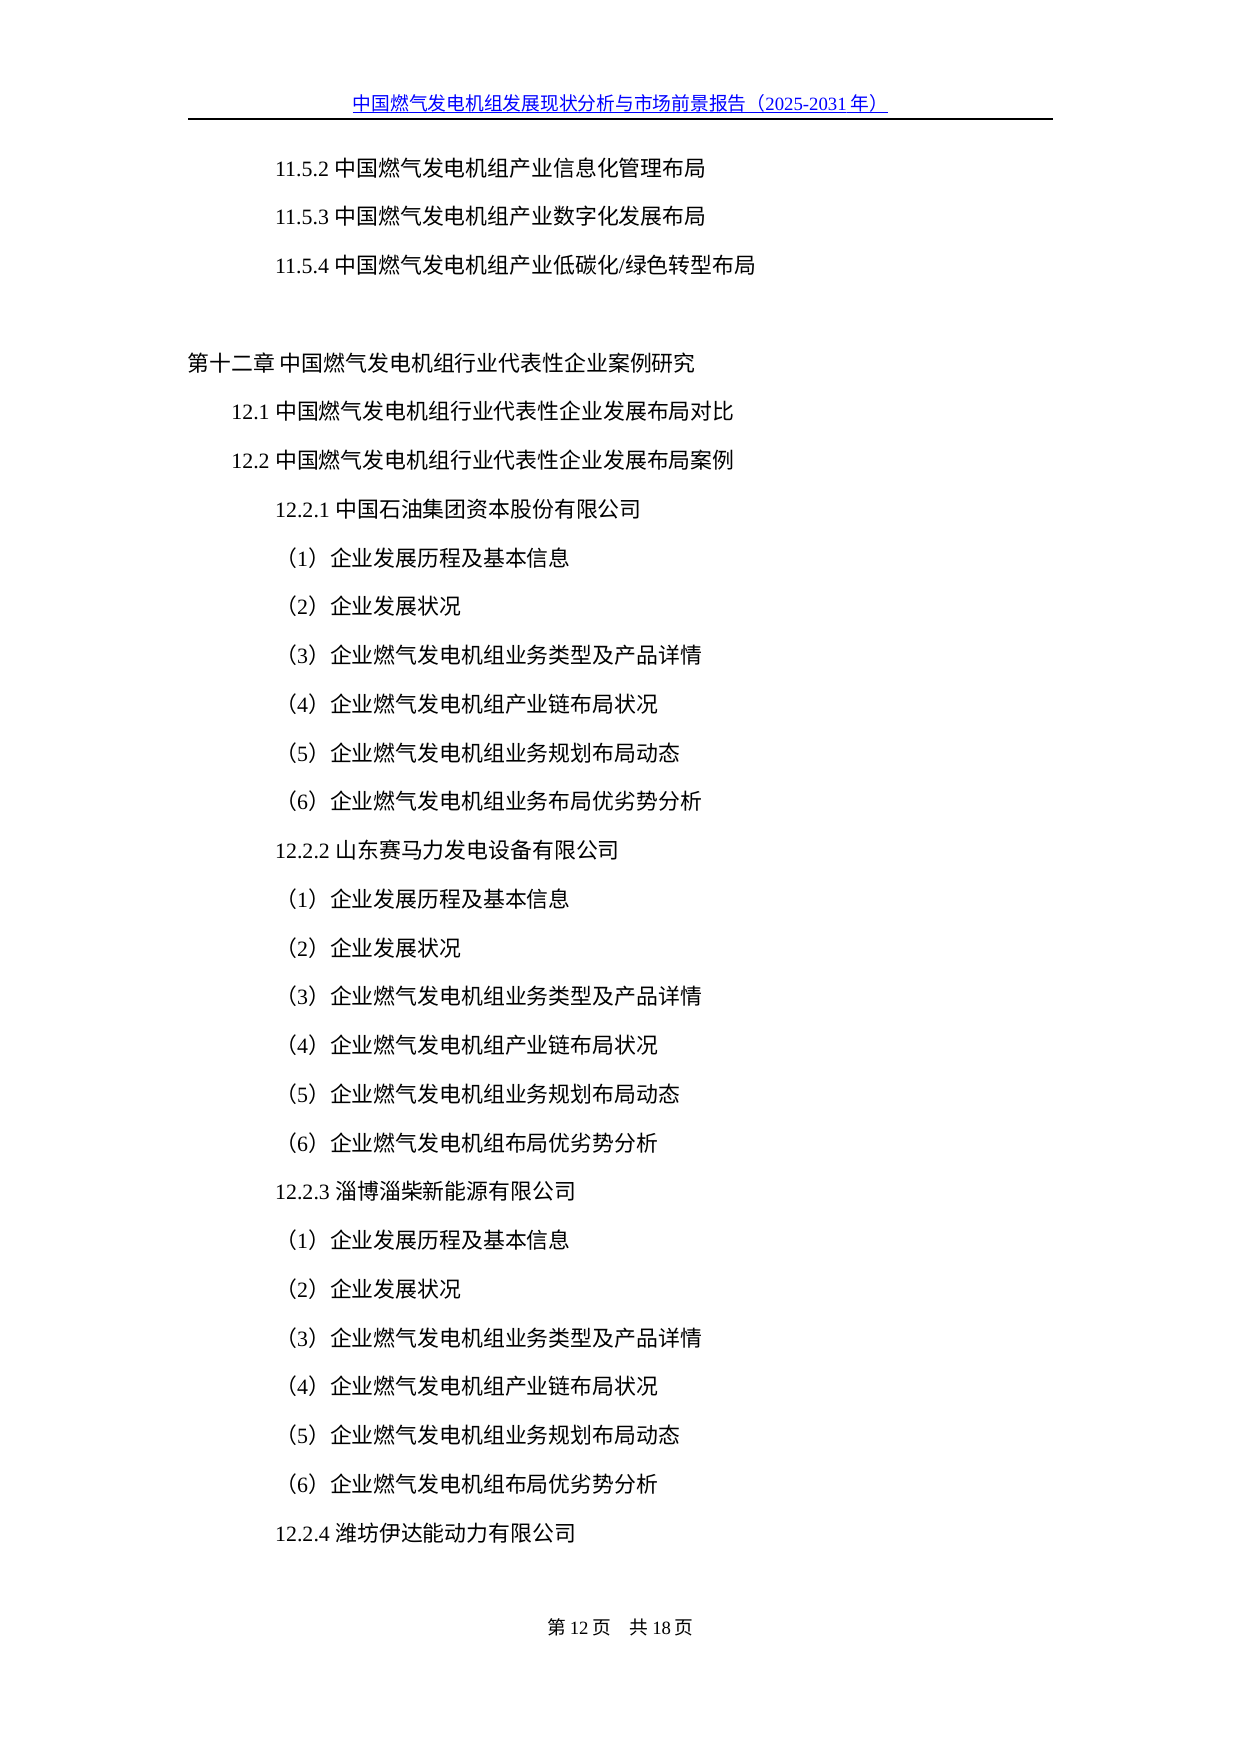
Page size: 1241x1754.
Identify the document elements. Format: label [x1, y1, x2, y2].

text [187, 150, 1053, 1548]
